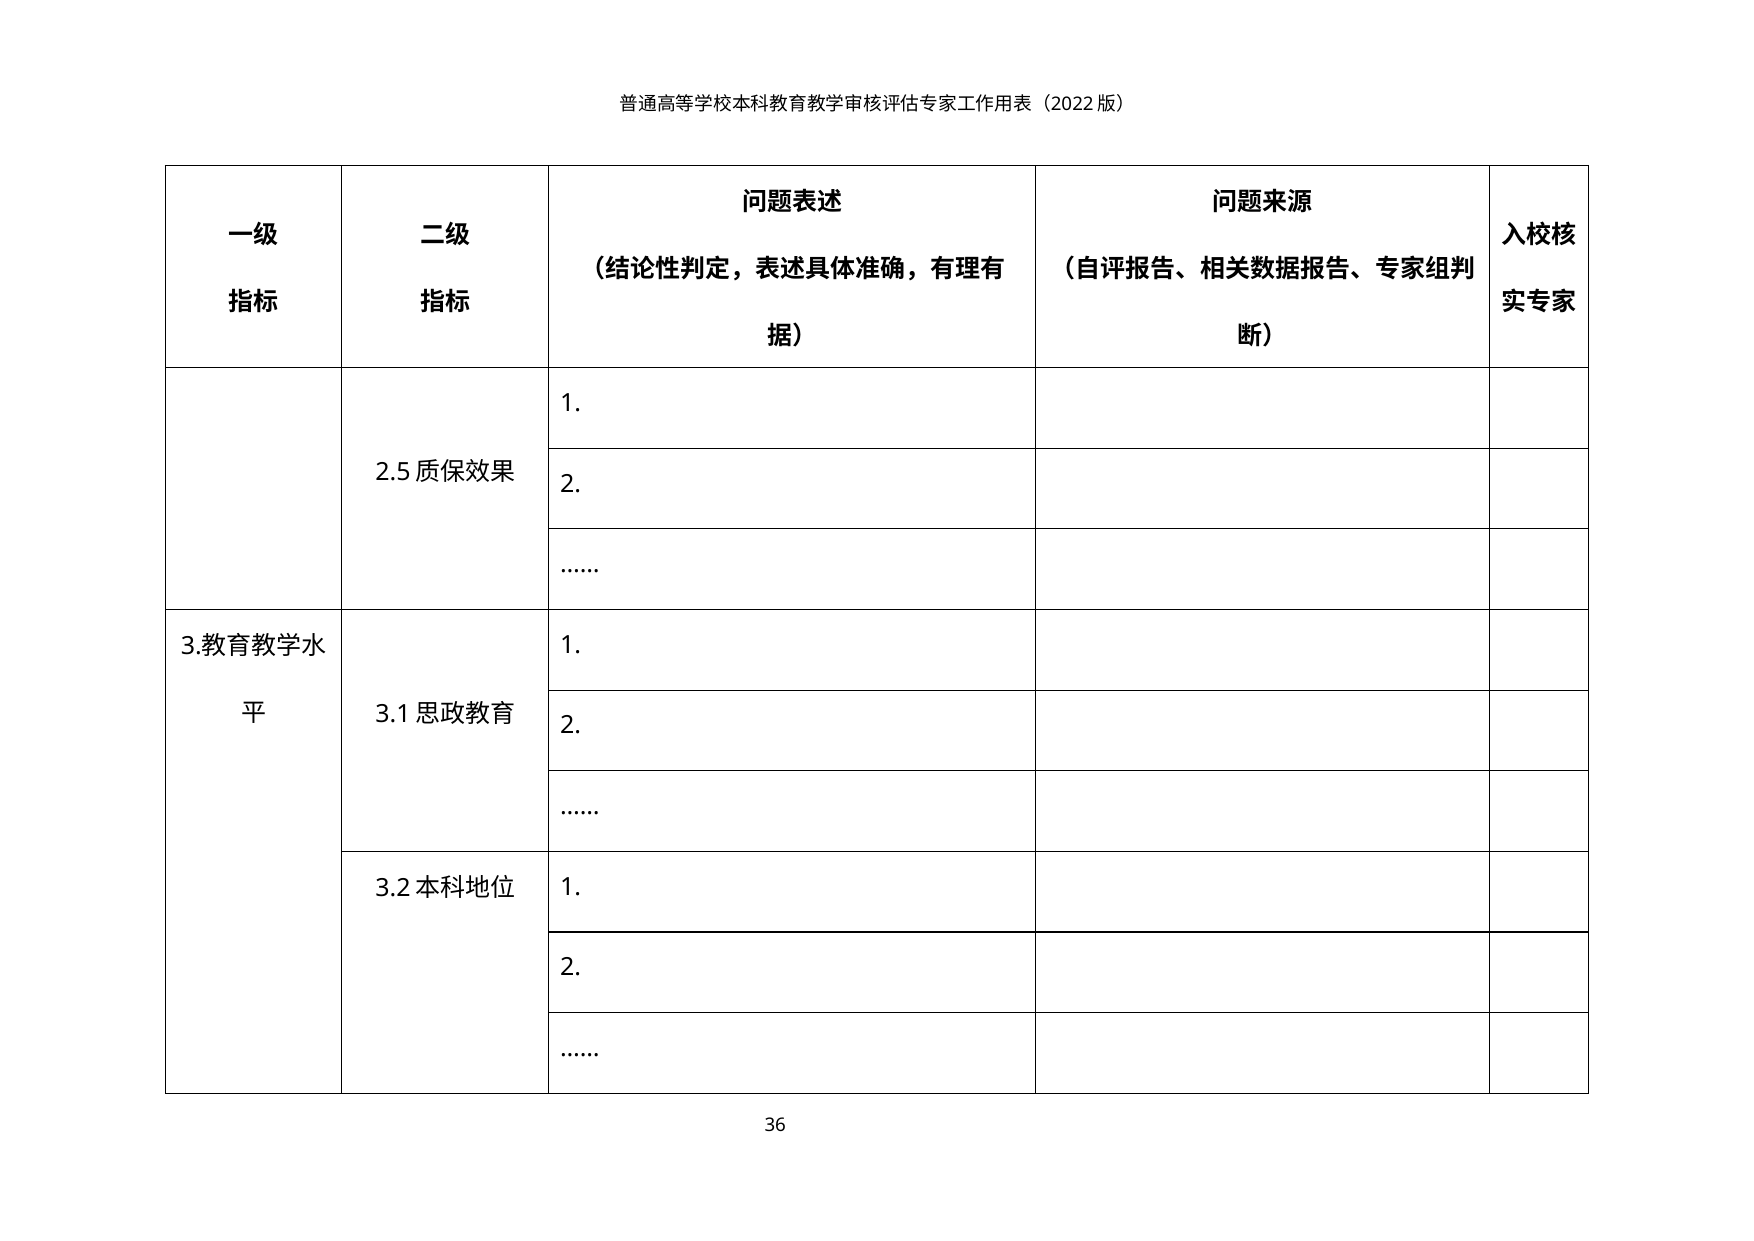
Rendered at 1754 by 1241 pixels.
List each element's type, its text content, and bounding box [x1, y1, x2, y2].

table_cell 2. [549, 691, 1035, 770]
table_cell 2. [549, 449, 1035, 528]
table_header 二级 指标 [342, 166, 548, 367]
table_cell 3.教育教学水平 [166, 610, 341, 1093]
table_cell [1490, 691, 1588, 770]
table_cell [1036, 771, 1489, 851]
table_cell 1. [549, 368, 1035, 448]
table_cell [1036, 368, 1489, 448]
table_cell [1490, 771, 1588, 851]
table_cell …… [549, 771, 1035, 851]
table_cell [1036, 1013, 1489, 1093]
table_cell [1036, 610, 1489, 689]
table_header 一级 指标 [166, 166, 341, 367]
table_cell [1490, 933, 1588, 1012]
table_cell 3.2本科地位 [342, 852, 548, 1093]
table_header 入校核实专家 [1490, 166, 1588, 367]
table_cell [1036, 449, 1489, 528]
table_cell [1036, 933, 1489, 1012]
table_header 问题表述 （结论性判定，表述具体准确，有理有据） [549, 166, 1035, 367]
table_cell 2.5质保效果 [342, 368, 548, 609]
table_cell …… [549, 529, 1035, 609]
table_cell [1490, 449, 1588, 528]
table_header 问题来源 （自评报告、相关数据报告、专家组判断） [1036, 166, 1489, 367]
table_cell [1490, 1013, 1588, 1093]
table_cell 1. [549, 610, 1035, 689]
table_cell 3.1思政教育 [342, 610, 548, 851]
table_cell [1036, 529, 1489, 609]
table_cell [1490, 852, 1588, 931]
table_cell [1036, 852, 1489, 931]
table_cell 1. [549, 852, 1035, 931]
table_cell [1490, 368, 1588, 448]
table_cell [1036, 691, 1489, 770]
table_cell [1490, 529, 1588, 609]
table_cell [1490, 610, 1588, 689]
table_cell …… [549, 1013, 1035, 1093]
table_cell 2. [549, 933, 1035, 1012]
